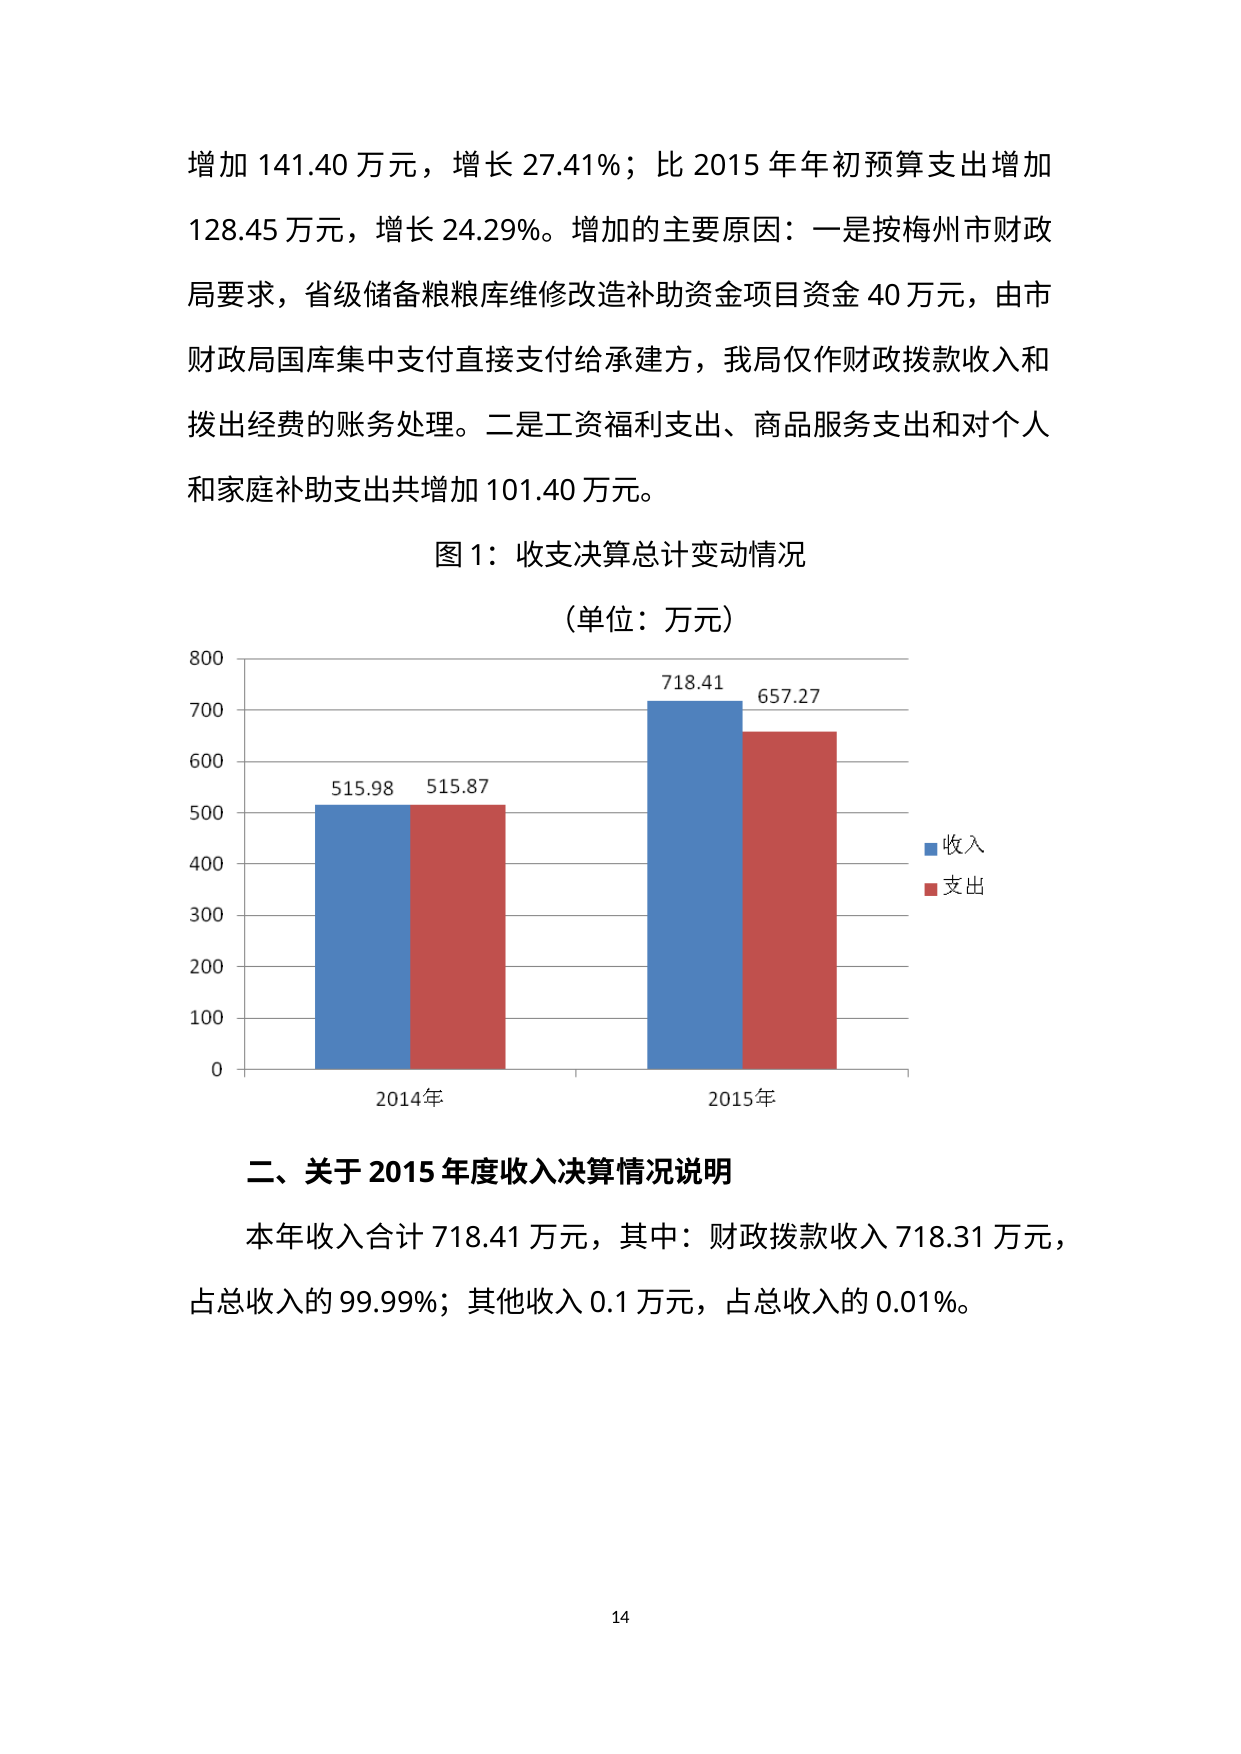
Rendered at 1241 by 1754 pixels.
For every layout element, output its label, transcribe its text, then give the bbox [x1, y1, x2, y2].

text 图1：收支决算总计变动情况 [187, 520, 1053, 585]
text （单位：万元） [187, 585, 1053, 650]
text 本年收入合计718.41万元，其中：财政拨款收入718.31万元，占总收入的99.99%；其他收入0.1万元，占总收入的0.01%。 [187, 1203, 1053, 1333]
text 二、关于2015年度收入决算情况说明 [187, 1138, 1053, 1203]
picture [187, 650, 986, 1107]
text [187, 130, 1053, 520]
